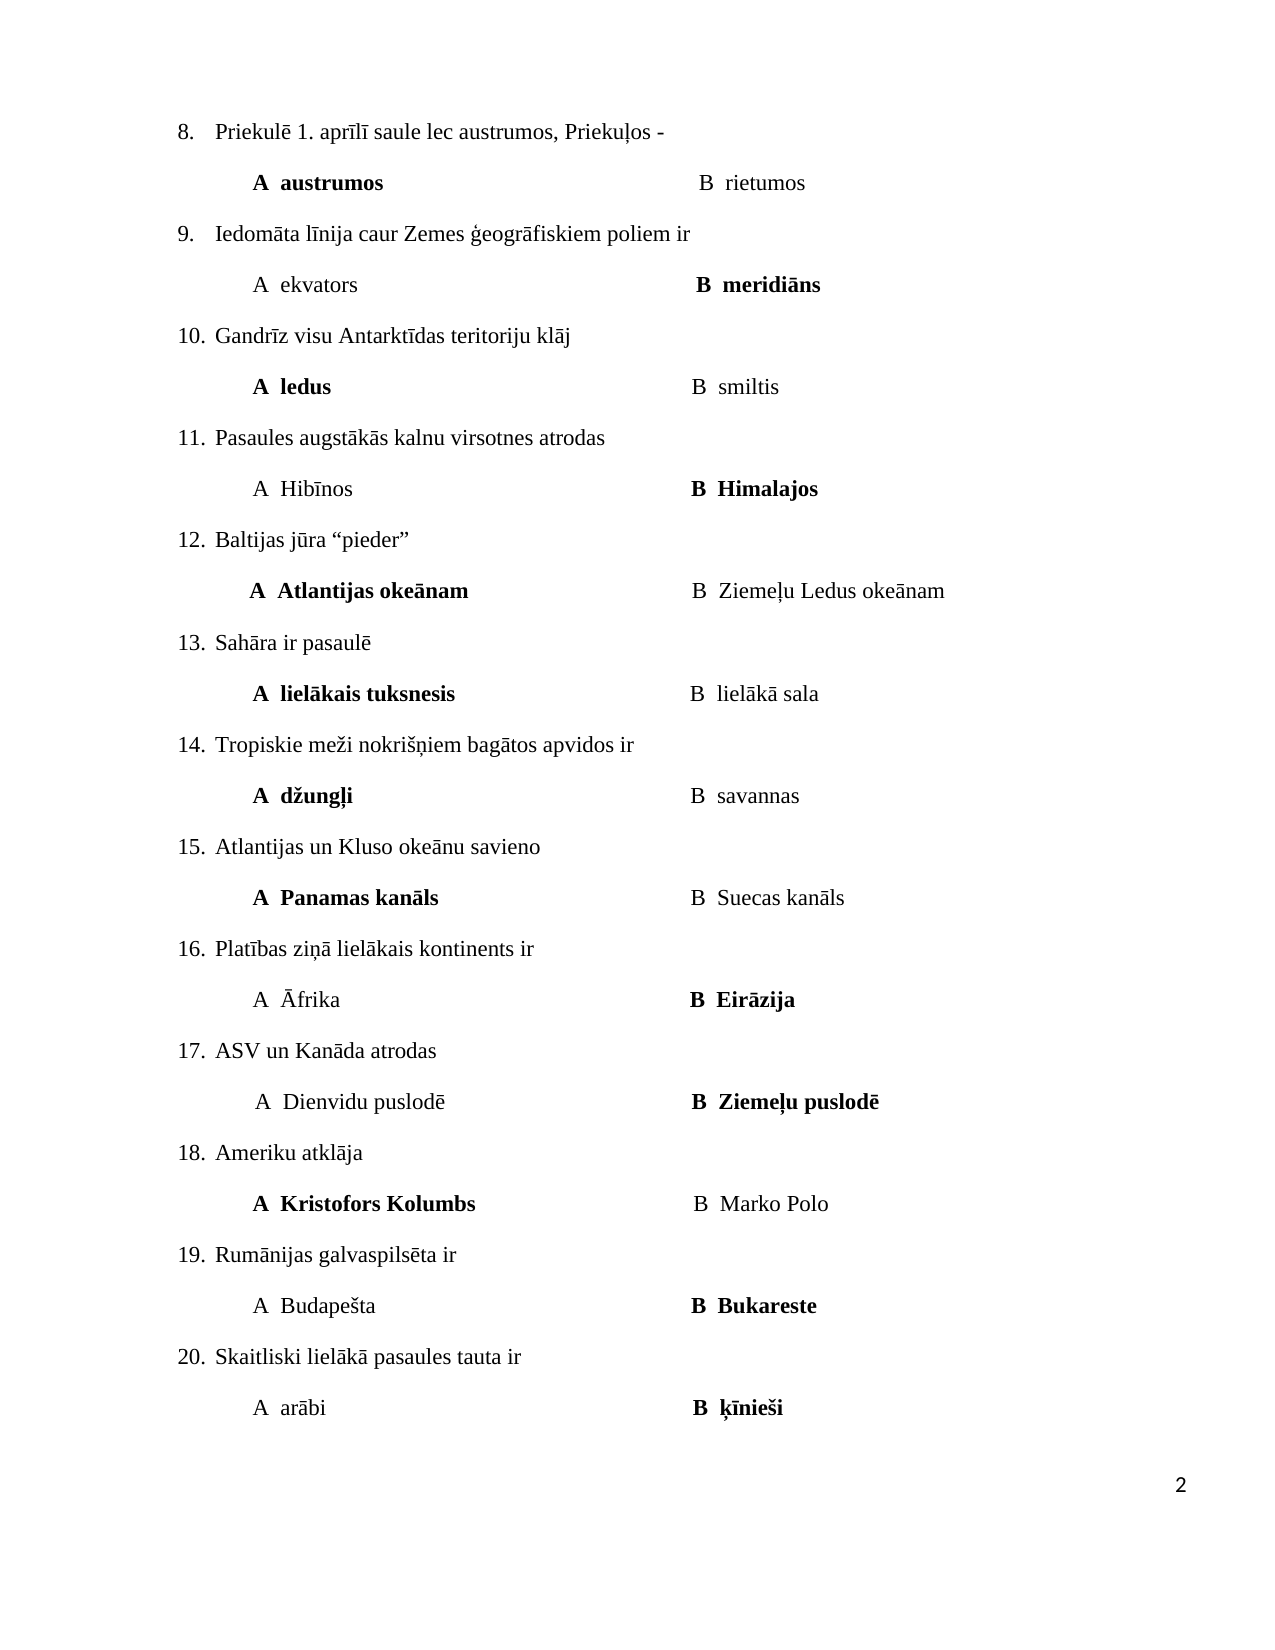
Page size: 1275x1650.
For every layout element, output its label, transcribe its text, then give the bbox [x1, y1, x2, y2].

text A Atlantijas okeānam B Ziemeļu Ledus okeānam [215, 577, 1186, 604]
list Priekulē 1. aprīlī saule lec austrumos, Priekuļos - [177, 118, 1186, 144]
list Ameriku atklāja [177, 1139, 1186, 1165]
list Iedomāta līnija caur Zemes ģeogrāfiskiem poliem ir [177, 220, 1186, 247]
list Tropiskie meži nokrišņiem bagātos apvidos ir [177, 731, 1186, 757]
text A Hibīnos B Himalajos [252, 475, 1186, 502]
list Platības ziņā lielākais kontinents ir [177, 935, 1186, 961]
text A Kristofors Kolumbs B Marko Polo [252, 1190, 1186, 1216]
list Atlantijas un Kluso okeānu savieno [177, 833, 1186, 859]
text A Āfrika B Eirāzija [252, 986, 1186, 1012]
text A džungļi B savannas [252, 782, 1186, 808]
list Baltijas jūra “pieder” [177, 526, 1186, 553]
text A Panamas kanāls B Suecas kanāls [252, 884, 1186, 910]
text A ledus B smiltis [252, 373, 1186, 400]
text A lielākais tuksnesis B lielākā sala [252, 679, 1186, 706]
text A ekvators B meridiāns [252, 271, 1186, 298]
list Sahāra ir pasaulē [177, 628, 1186, 655]
text A austrumos B rietumos [252, 169, 1186, 196]
list Gandrīz visu Antarktīdas teritoriju klāj [177, 322, 1186, 349]
text A arābi B ķīnieši [252, 1394, 1186, 1421]
list ASV un Kanāda atrodas [177, 1037, 1186, 1063]
list Skaitliski lielākā pasaules tauta ir [177, 1343, 1186, 1369]
text A Dienvidu puslodē B Ziemeļu puslodē [215, 1088, 1186, 1114]
list Pasaules augstākās kalnu virsotnes atrodas [177, 424, 1186, 451]
text A Budapešta B Bukareste [252, 1292, 1186, 1318]
list Rumānijas galvaspilsēta ir [177, 1241, 1186, 1267]
